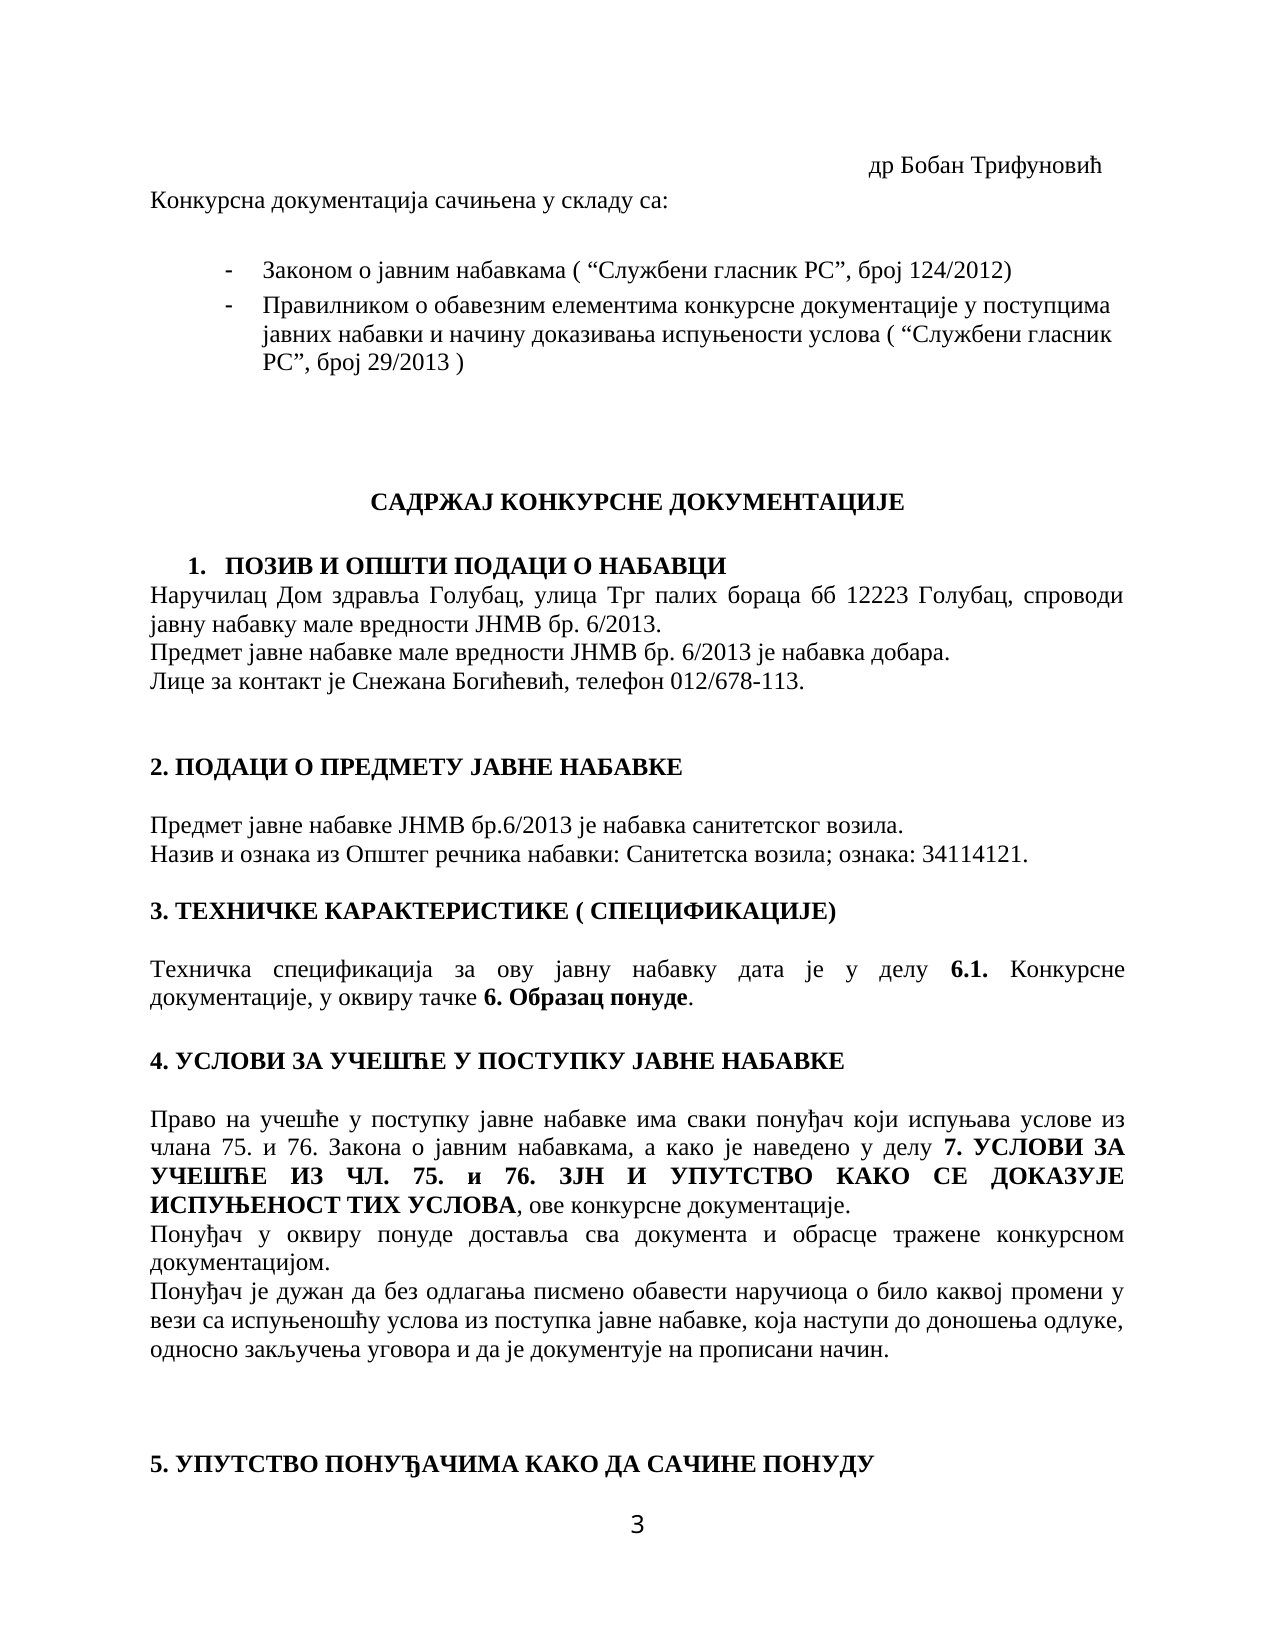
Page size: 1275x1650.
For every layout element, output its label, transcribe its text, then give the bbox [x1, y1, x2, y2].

text Право на учешће у поступку јавне набавке има сваки понуђач који испуњава услове из члана 75. и 76. Закона о јавним набавкама, а како је наведено у делу 7. УСЛОВИ ЗА УЧЕШЋЕ ИЗ ЧЛ. 75. и 76. ЗЈН И УПУТСТВО КАКО СЕ ДОКАЗУЈЕ ИСПУЊЕНОСТ ТИХ УСЛОВА, ове конкурсне документације. [150, 1104, 1125, 1219]
text 2. ПОДАЦИ О ПРЕДМЕТУ ЈАВНЕ НАБАВКЕ [150, 752, 1125, 781]
text 3. ТЕХНИЧКЕ КАРАКТЕРИСТИКЕ ( СПЕЦИФИКАЦИЈЕ) [150, 896, 1125, 925]
list Законом о јавним набавкама ( “Службени гласник РС”, број 124/2012) [225, 255, 1125, 284]
text Лице за контакт је Снежана Богићевић, телефон 012/678-113. [150, 666, 1125, 695]
text Назив и ознака из Општег речника набавки: Санитетска возила; ознака: 34114121. [150, 839, 1125, 867]
text 4. УСЛОВИ ЗА УЧЕШЋЕ У ПОСТУПКУ ЈАВНЕ НАБАВКЕ [150, 1046, 1125, 1075]
text Наручилац Дом здравља Голубац, улица Трг палих бораца бб 12223 Голубац, спроводи јавну набавку мале вредности ЈНМВ бр. 6/2013. [150, 580, 1125, 637]
text Понуђач у оквиру понуде доставља сва документа и обрасце тражене конкурсном документацијом. [150, 1219, 1125, 1276]
list Правилником о обавезним елементима конкурсне документације у поступцима јавних набавки и начину доказивања испуњености услова ( “Службени гласник РС”, број 29/2013 ) [225, 290, 1125, 376]
text Конкурсна документација сачињена у складу са: [150, 185, 1125, 214]
text др Бобан Трифуновић [225, 150, 1125, 179]
text Предмет јавне набавке мале вредности ЈНМВ бр. 6/2013 је набавка добара. [150, 637, 1125, 666]
text Техничка спецификација за ову јавну набавку дата је у делу 6.1. Конкурсне документације, у оквиру тачке 6. Образац понуде. [150, 954, 1125, 1011]
text 5. УПУТСТВО ПОНУЂАЧИМА КАКО ДА САЧИНЕ ПОНУДУ [150, 1449, 1125, 1477]
list ПОЗИВ И ОПШТИ ПОДАЦИ О НАБАВЦИ [187, 551, 1125, 580]
text Предмет јавне набавке ЈНМВ бр.6/2013 је набавка санитетског возила. [150, 810, 1125, 839]
text Понуђач је дужан да без одлагања писмено обавести наручиоца о било каквој промени у вези са испуњеношћу услова из поступка јавне набавке, која наступи до доношења одлуке, односно закључења уговора и да је документује на прописани начин. [150, 1276, 1125, 1362]
text САДРЖАЈ КОНКУРСНЕ ДОКУМЕНТАЦИЈЕ [150, 487, 1125, 516]
